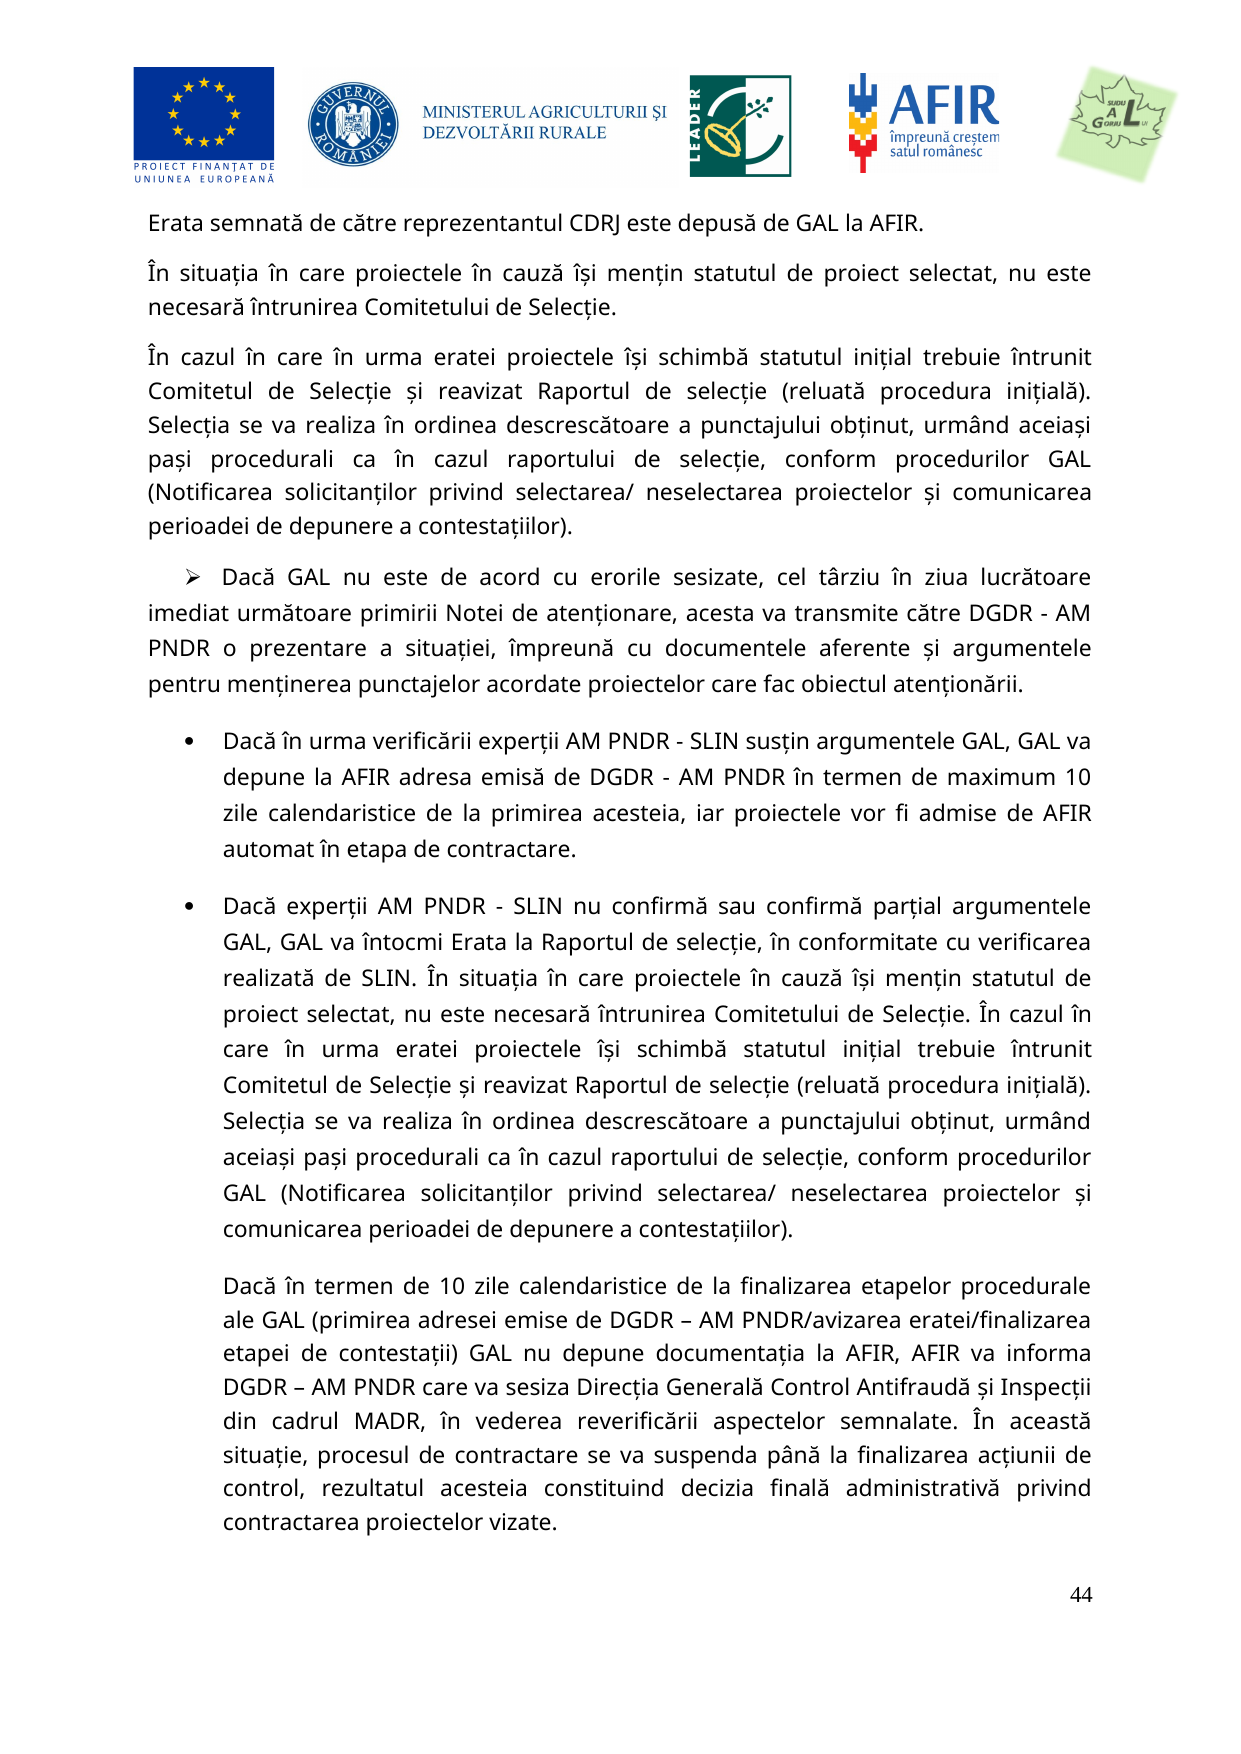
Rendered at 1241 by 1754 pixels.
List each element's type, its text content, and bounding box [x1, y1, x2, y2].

list Dacă GAL nu este de acord cu erorile sesizate, cel târziu în ziua lucrătoare imediat următoare primirii Notei de atenționare, acesta va transmite către DGDR - AM PNDR o prezentare a situației, împreună cu documentele aferente și argumentele pentru menținerea punctajelor acordate proiectelor care fac obiectul atenționării. [148, 561, 1093, 699]
picture [849, 73, 1000, 173]
text În cazul în care în urma eratei proiectele își schimbă statutul inițial trebuie întrunit Comitetul de Selecție și reavizat Raportul de selecție (reluată procedura inițială). Selecția se va realiza în ordinea descrescătoare a punctajului obținut, urmând aceiași pași procedurali ca în cazul raportului de selecție, conform procedurilor GAL (Notificarea solicitanților privind selectarea/ neselectarea proiectelor și comunicarea perioadei de depunere a contestațiilor). [148, 341, 1093, 541]
text În situația în care proiectele în cauză își mențin statutul de proiect selectat, nu este necesară întrunirea Comitetului de Selecție. [148, 257, 1093, 322]
picture [133, 67, 275, 188]
picture [689, 75, 792, 177]
picture [302, 67, 679, 188]
text Erata semnată de către reprezentantul CDRJ este depusă de GAL la AFIR. [148, 207, 1093, 238]
text Dacă în termen de 10 zile calendaristice de la finalizarea etapelor procedurale ale GAL (primirea adresei emise de DGDR – AM PNDR/avizarea eratei/finalizarea etapei de contestații) GAL nu depune documentația la AFIR, AFIR va informa DGDR – AM PNDR care va sesiza Direcția Generală Control Antifraudă și Inspecții din cadrul MADR, în vederea reverificării aspectelor semnalate. În această situație, procesul de contractare se va suspenda până la finalizarea acțiunii de control, rezultatul acesteia constituind decizia finală administrativă privind contractarea proiectelor vizate. [223, 1270, 1093, 1537]
list Dacă experții AM PNDR - SLIN nu confirmă sau confirmă parțial argumentele GAL, GAL va întocmi Erata la Raportul de selecție, în conformitate cu verificarea realizată de SLIN. În situația în care proiectele în cauză își mențin statutul de proiect selectat, nu este necesară întrunirea Comitetului de Selecție. În cazul în care în urma eratei proiectele își schimbă statutul inițial trebuie întrunit Comitetul de Selecție și reavizat Raportul de selecție (reluată procedura inițială). Selecția se va realiza în ordinea descrescătoare a punctajului obținut, urmând aceiași pași procedurali ca în cazul raportului de selecție, conform procedurilor GAL (Notificarea solicitanților privind selectarea/ neselectarea proiectelor și comunicarea perioadei de depunere a contestațiilor). [185, 890, 1093, 1244]
list Dacă în urma verificării experții AM PNDR - SLIN susțin argumentele GAL, GAL va depune la AFIR adresa emisă de DGDR - AM PNDR în termen de maximum 10 zile calendaristice de la primirea acesteia, iar proiectele vor fi admise de AFIR automat în etapa de contractare. [185, 725, 1093, 864]
picture [1050, 60, 1183, 189]
